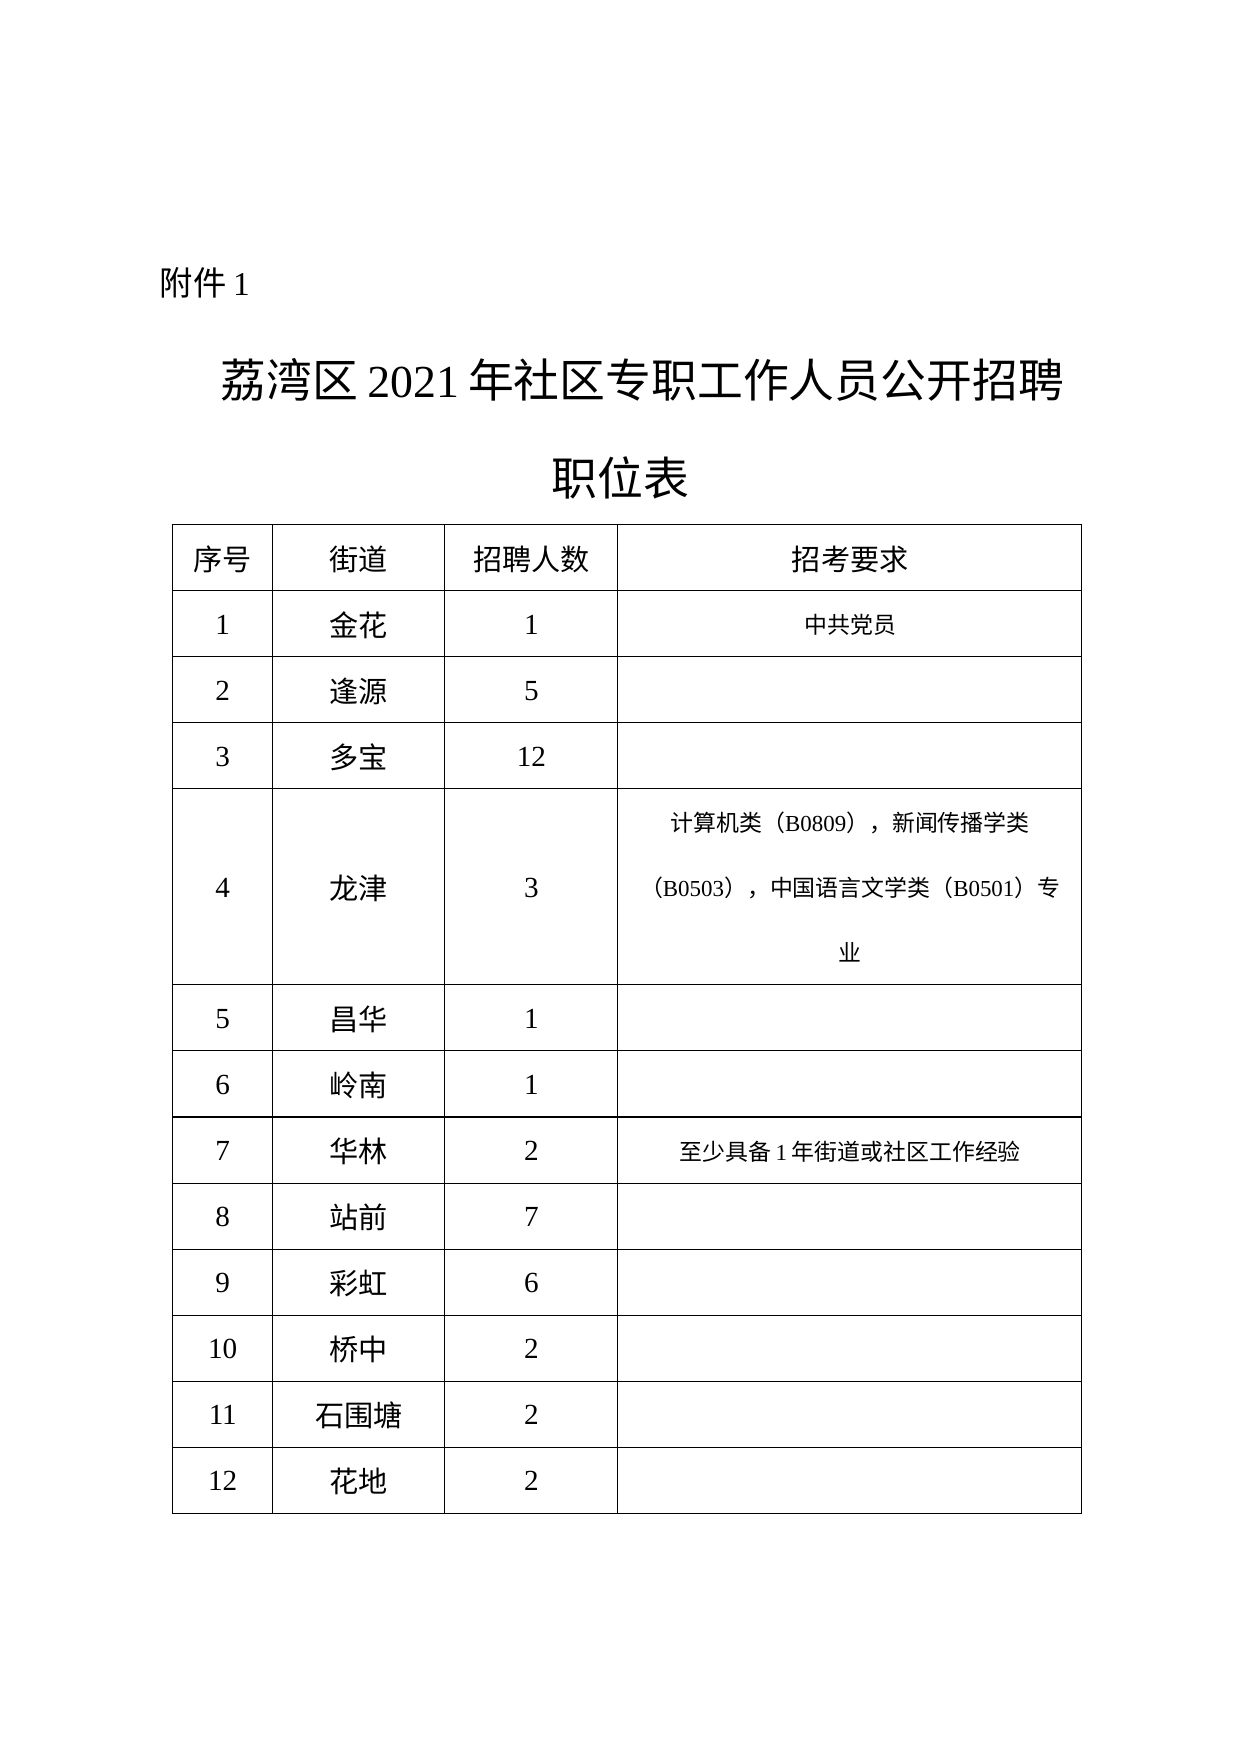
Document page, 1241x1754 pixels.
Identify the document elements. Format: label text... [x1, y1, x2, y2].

table_header 招聘人数 [445, 525, 617, 590]
table_cell 花地 [273, 1448, 444, 1513]
table_cell 1 [445, 985, 617, 1050]
table_cell 1 [173, 591, 272, 656]
table_header 招考要求 [618, 525, 1081, 590]
table_cell [618, 657, 1081, 722]
table_cell 桥中 [273, 1316, 444, 1381]
text 附件1 [159, 248, 1081, 313]
table_cell 2 [445, 1118, 617, 1182]
table_cell [618, 1316, 1081, 1381]
table_cell 昌华 [273, 985, 444, 1050]
table_cell 12 [445, 723, 617, 788]
table_cell 3 [445, 789, 617, 984]
table_cell 岭南 [273, 1051, 444, 1116]
table_cell [618, 723, 1081, 788]
table_header 序号 [173, 525, 272, 590]
table_cell 7 [445, 1184, 617, 1248]
table_cell 5 [173, 985, 272, 1050]
table_cell 11 [173, 1382, 272, 1447]
table_cell 1 [445, 591, 617, 656]
table_cell 6 [173, 1051, 272, 1116]
table_cell 12 [173, 1448, 272, 1513]
table_cell 计算机类（B0809），新闻传播学类（B0503），中国语言文学类（B0501）专业 [618, 789, 1081, 984]
table_cell 4 [173, 789, 272, 984]
table_cell [618, 1382, 1081, 1447]
table_cell 龙津 [273, 789, 444, 984]
table_header 街道 [273, 525, 444, 590]
table_cell 彩虹 [273, 1250, 444, 1314]
table_cell 石围塘 [273, 1382, 444, 1447]
table_cell 2 [445, 1448, 617, 1513]
table_cell 7 [173, 1118, 272, 1182]
table_cell [618, 1250, 1081, 1314]
table_cell 5 [445, 657, 617, 722]
table_cell 8 [173, 1184, 272, 1248]
table_cell 1 [445, 1051, 617, 1116]
table_cell [618, 1448, 1081, 1513]
table_cell [618, 1051, 1081, 1116]
table_cell 站前 [273, 1184, 444, 1248]
table_cell 9 [173, 1250, 272, 1314]
table_cell 6 [445, 1250, 617, 1314]
table_cell 3 [173, 723, 272, 788]
table_cell [618, 1184, 1081, 1248]
table_cell 10 [173, 1316, 272, 1381]
table_cell 多宝 [273, 723, 444, 788]
table_cell 华林 [273, 1118, 444, 1182]
table_cell 逢源 [273, 657, 444, 722]
table_cell 2 [445, 1382, 617, 1447]
text 荔湾区2021年社区专职工作人员公开招聘职位表 [159, 329, 1081, 524]
table_cell [618, 985, 1081, 1050]
table_cell 金花 [273, 591, 444, 656]
table_cell 2 [445, 1316, 617, 1381]
table_cell 中共党员 [618, 591, 1081, 656]
table_cell 2 [173, 657, 272, 722]
table_cell 至少具备1年街道或社区工作经验 [618, 1118, 1081, 1182]
